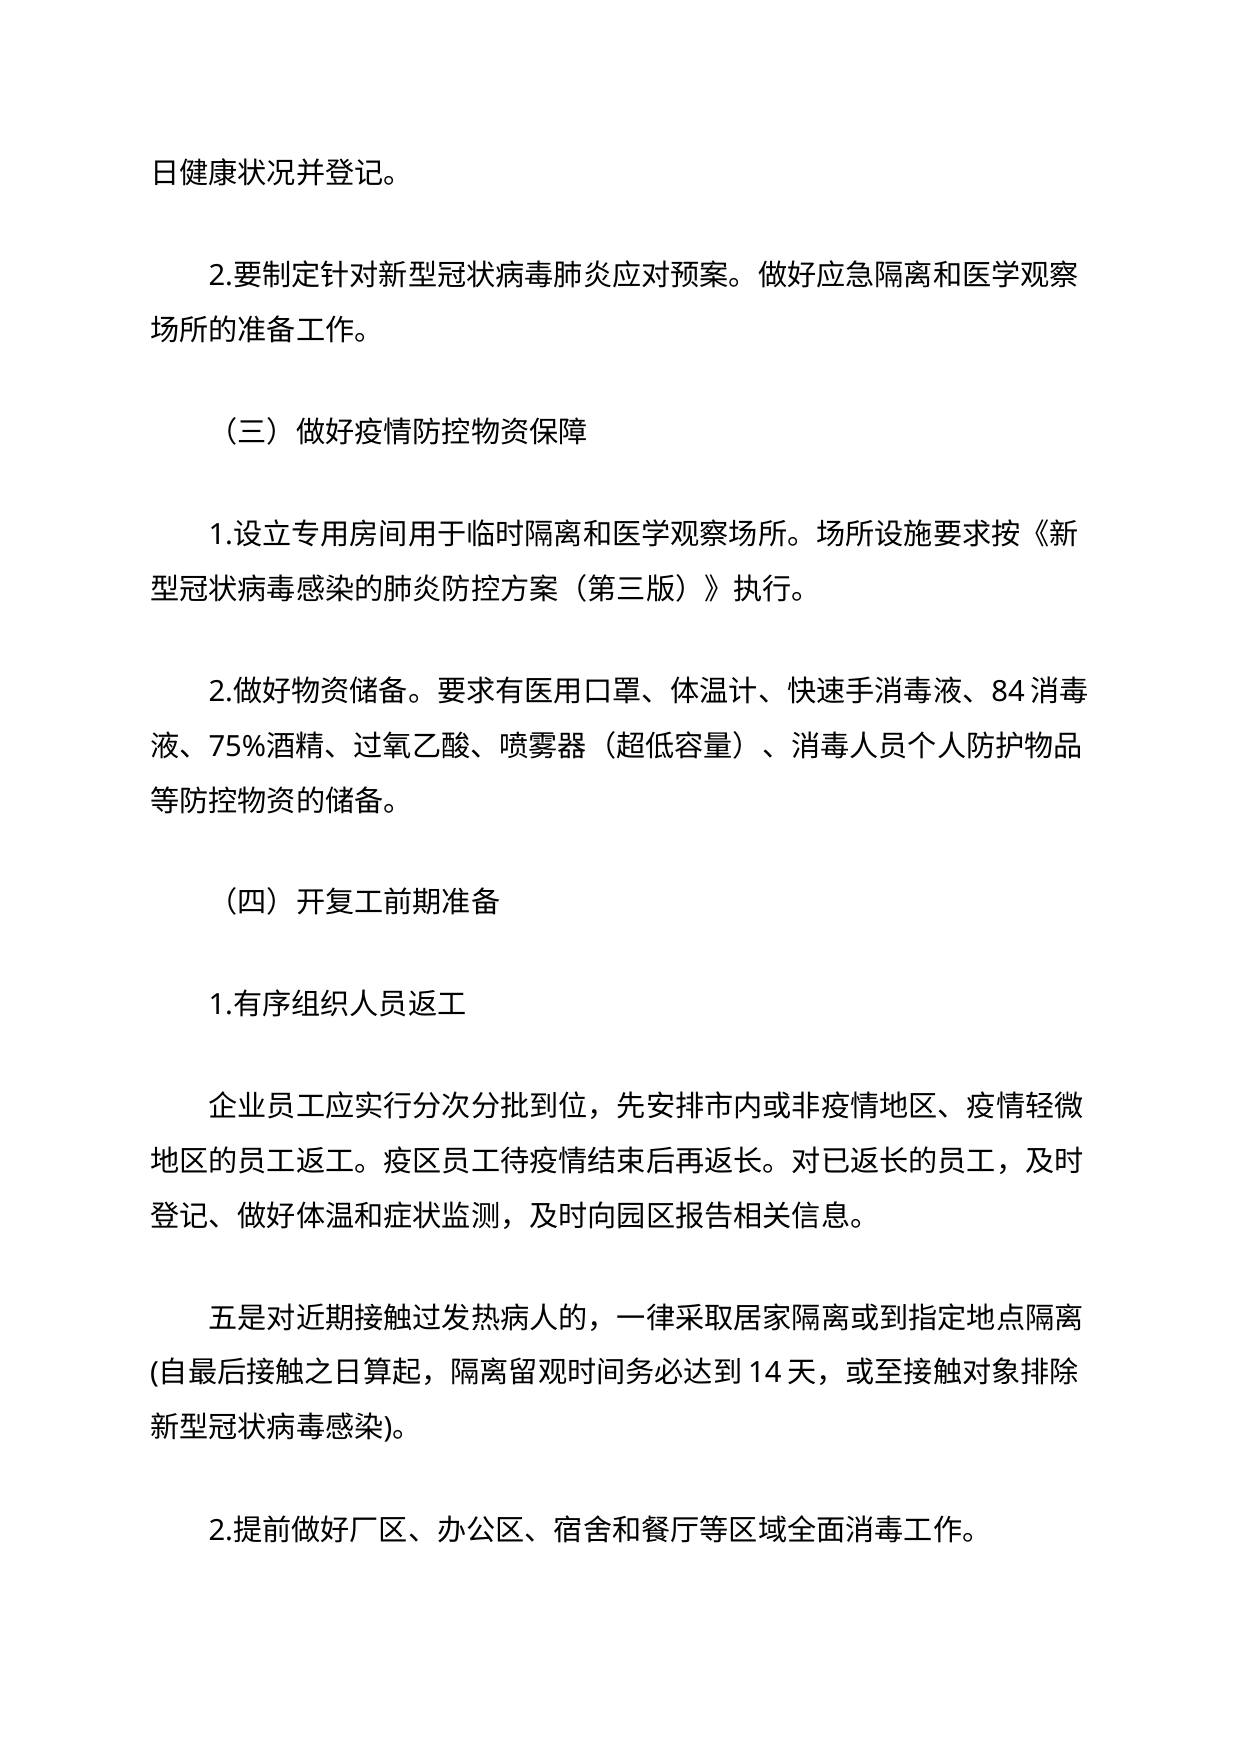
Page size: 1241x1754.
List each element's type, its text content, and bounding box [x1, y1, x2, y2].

text （三）做好疫情防控物资保障 [150, 408, 1090, 451]
text 五是对近期接触过发热病人的，一律采取居家隔离或到指定地点隔离(自最后接触之日算起，隔离留观时间务必达到14天，或至接触对象排除新型冠状病毒感染)。 [150, 1294, 1090, 1446]
text 1.有序组织人员返工 [150, 981, 1090, 1023]
text （四）开复工前期准备 [150, 879, 1090, 921]
text 1.设立专用房间用于临时隔离和医学观察场所。场所设施要求按《新型冠状病毒感染的肺炎防控方案（第三版）》执行。 [150, 510, 1090, 608]
text 2.做好物资储备。要求有医用口罩、体温计、快速手消毒液、84消毒液、75%酒精、过氧乙酸、喷雾器（超低容量）、消毒人员个人防护物品等防控物资的储备。 [150, 667, 1090, 819]
text 2.提前做好厂区、办公区、宿舍和餐厅等区域全面消毒工作。 [150, 1506, 1090, 1548]
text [150, 150, 1090, 192]
text 2.要制定针对新型冠状病毒肺炎应对预案。做好应急隔离和医学观察场所的准备工作。 [150, 252, 1090, 349]
text 企业员工应实行分次分批到位，先安排市内或非疫情地区、疫情轻微地区的员工返工。疫区员工待疫情结束后再返长。对已返长的员工，及时登记、做好体温和症状监测，及时向园区报告相关信息。 [150, 1083, 1090, 1235]
